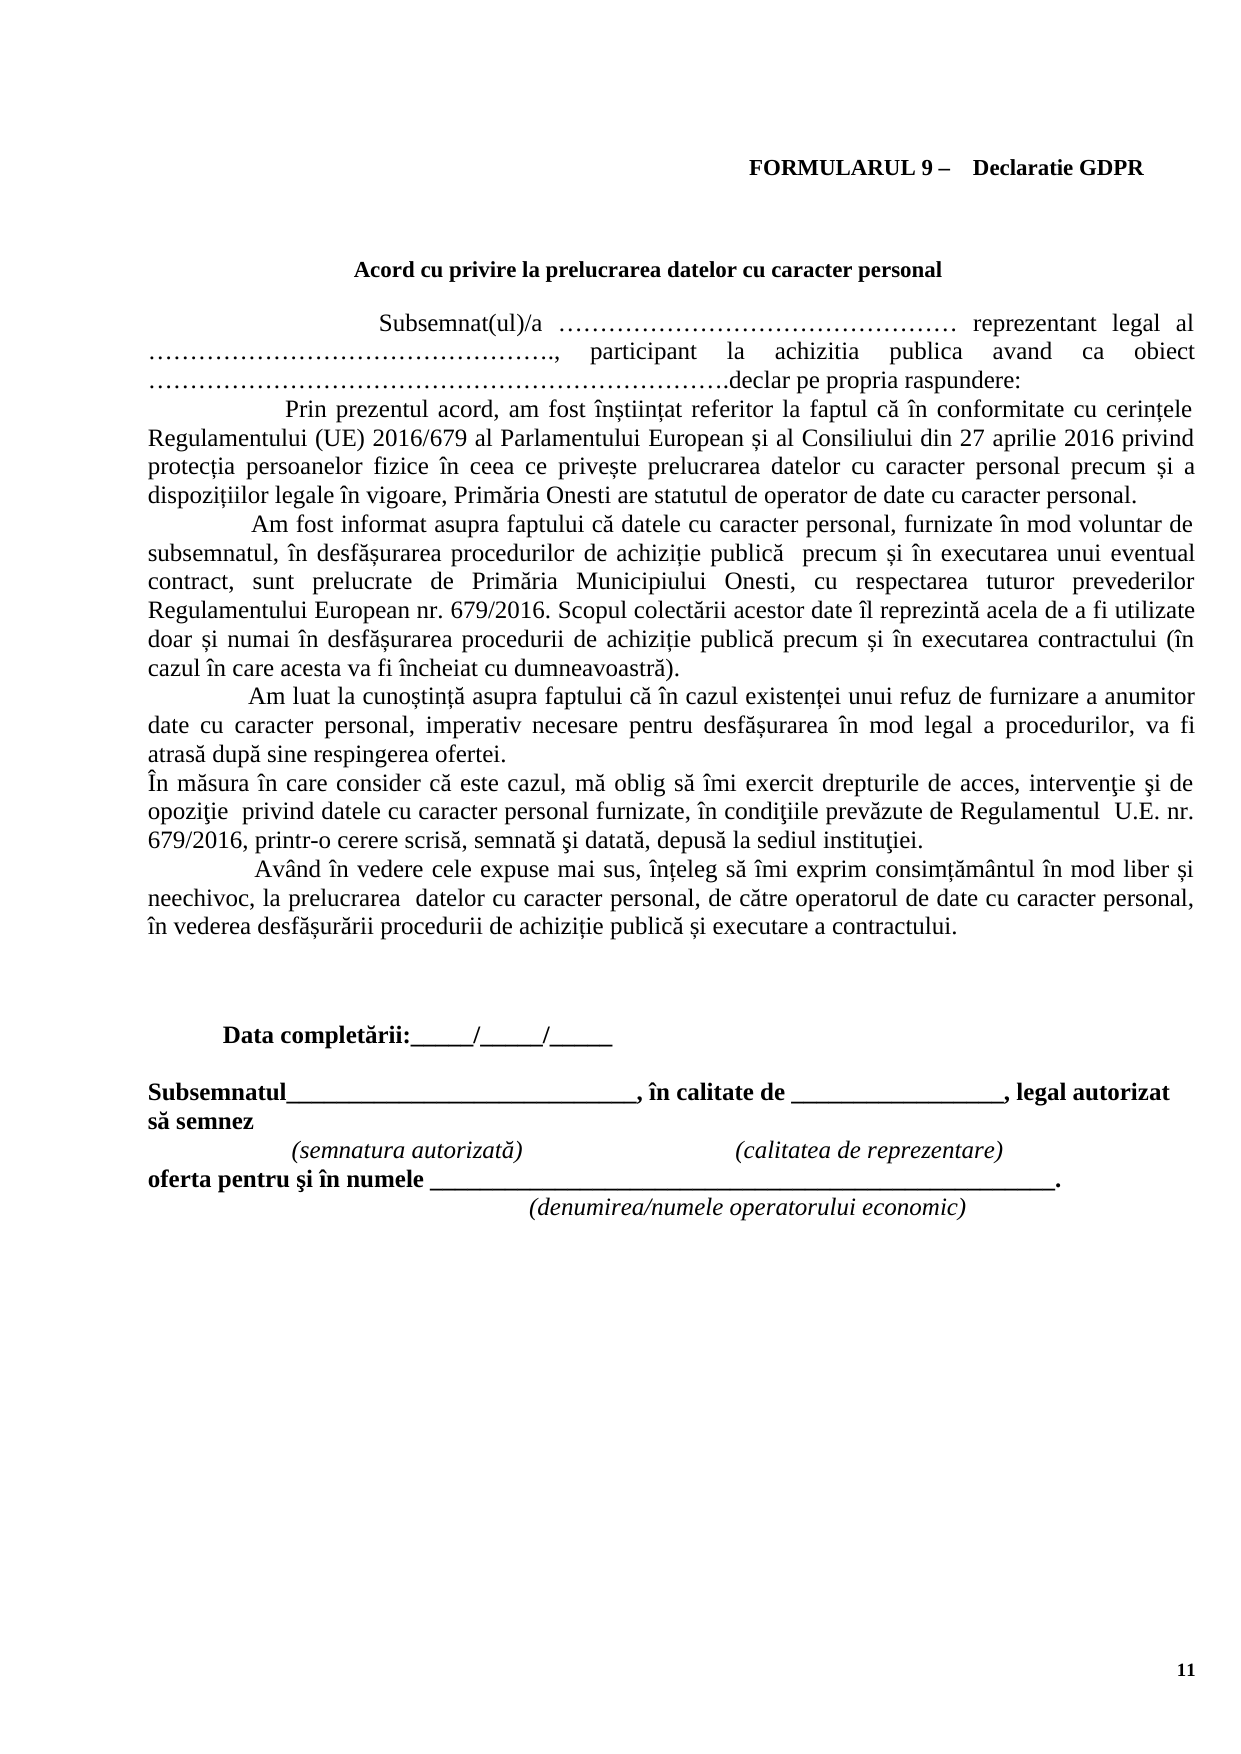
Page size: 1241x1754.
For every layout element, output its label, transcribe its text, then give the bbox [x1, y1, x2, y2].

text Prin prezentul acord, am fost înștiințat referitor la faptul că în conformitate cu cerințele Regulamentului (UE) 2016/679 al Parlamentului European și al Consiliului din 27 aprilie 2016 privind protecția persoanelor fizice în ceea ce privește prelucrarea datelor cu caracter personal precum și a dispozițiilor legale în vigoare, Primăria Onesti are statutul de operator de date cu caracter personal. [148, 394, 1196, 509]
text Acord cu privire la prelucrarea datelor cu caracter personal [148, 257, 1196, 283]
text oferta pentru şi în numele __________________________________________________. [148, 1164, 1196, 1192]
text Am fost informat asupra faptului că datele cu caracter personal, furnizate în mod voluntar de subsemnatul, în desfășurarea procedurilor de achiziție publică precum și în executarea unui eventual contract, sunt prelucrate de Primăria Municipiului Onesti, cu respectarea tuturor prevederilor Regulamentului European nr. 679/2016. Scopul colectării acestor date îl reprezintă acela de a fi utilizate doar și numai în desfășurarea procedurii de achiziție publică precum și în executarea contractului (în cazul în care acesta va fi încheiat cu dumneavoastră). [148, 509, 1196, 681]
text Subsemnat(ul)/a ………………………………………… reprezentant legal al …………………………………………., participant la achizitia publica avand ca obiect …………………………………………………………….declar pe propria raspundere: [148, 308, 1196, 394]
text În măsura în care consider că este cazul, mă oblig să îmi exercit drepturile de acces, intervenţie şi de opoziţie privind datele cu caracter personal furnizate, în condiţiile prevăzute de Regulamentul U.E. nr. 679/2016, printr-o cerere scrisă, semnată şi datată, depusă la sediul instituţiei. [148, 768, 1196, 854]
text (semnatura autorizată) (calitatea de reprezentare) [148, 1135, 1196, 1164]
text (denumirea/numele operatorului economic) [148, 1192, 1196, 1221]
text FORMULARUL 9 – Declaratie GDPR [148, 154, 1144, 181]
text Subsemnatul____________________________, în calitate de _________________, legal autorizat să semnez [148, 1077, 1196, 1135]
text Data completării:_____/_____/_____ [148, 1020, 1196, 1049]
text Am luat la cunoștință asupra faptului că în cazul existenței unui refuz de furnizare a anumitor date cu caracter personal, imperativ necesare pentru desfășurarea în mod legal a procedurilor, va fi atrasă după sine respingerea ofertei. [148, 681, 1196, 768]
text Având în vedere cele expuse mai sus, înțeleg să îmi exprim consimțământul în mod liber și neechivoc, la prelucrarea datelor cu caracter personal, de către operatorul de date cu caracter personal, în vederea desfășurării procedurii de achiziție publică și executare a contractului. [148, 854, 1196, 940]
